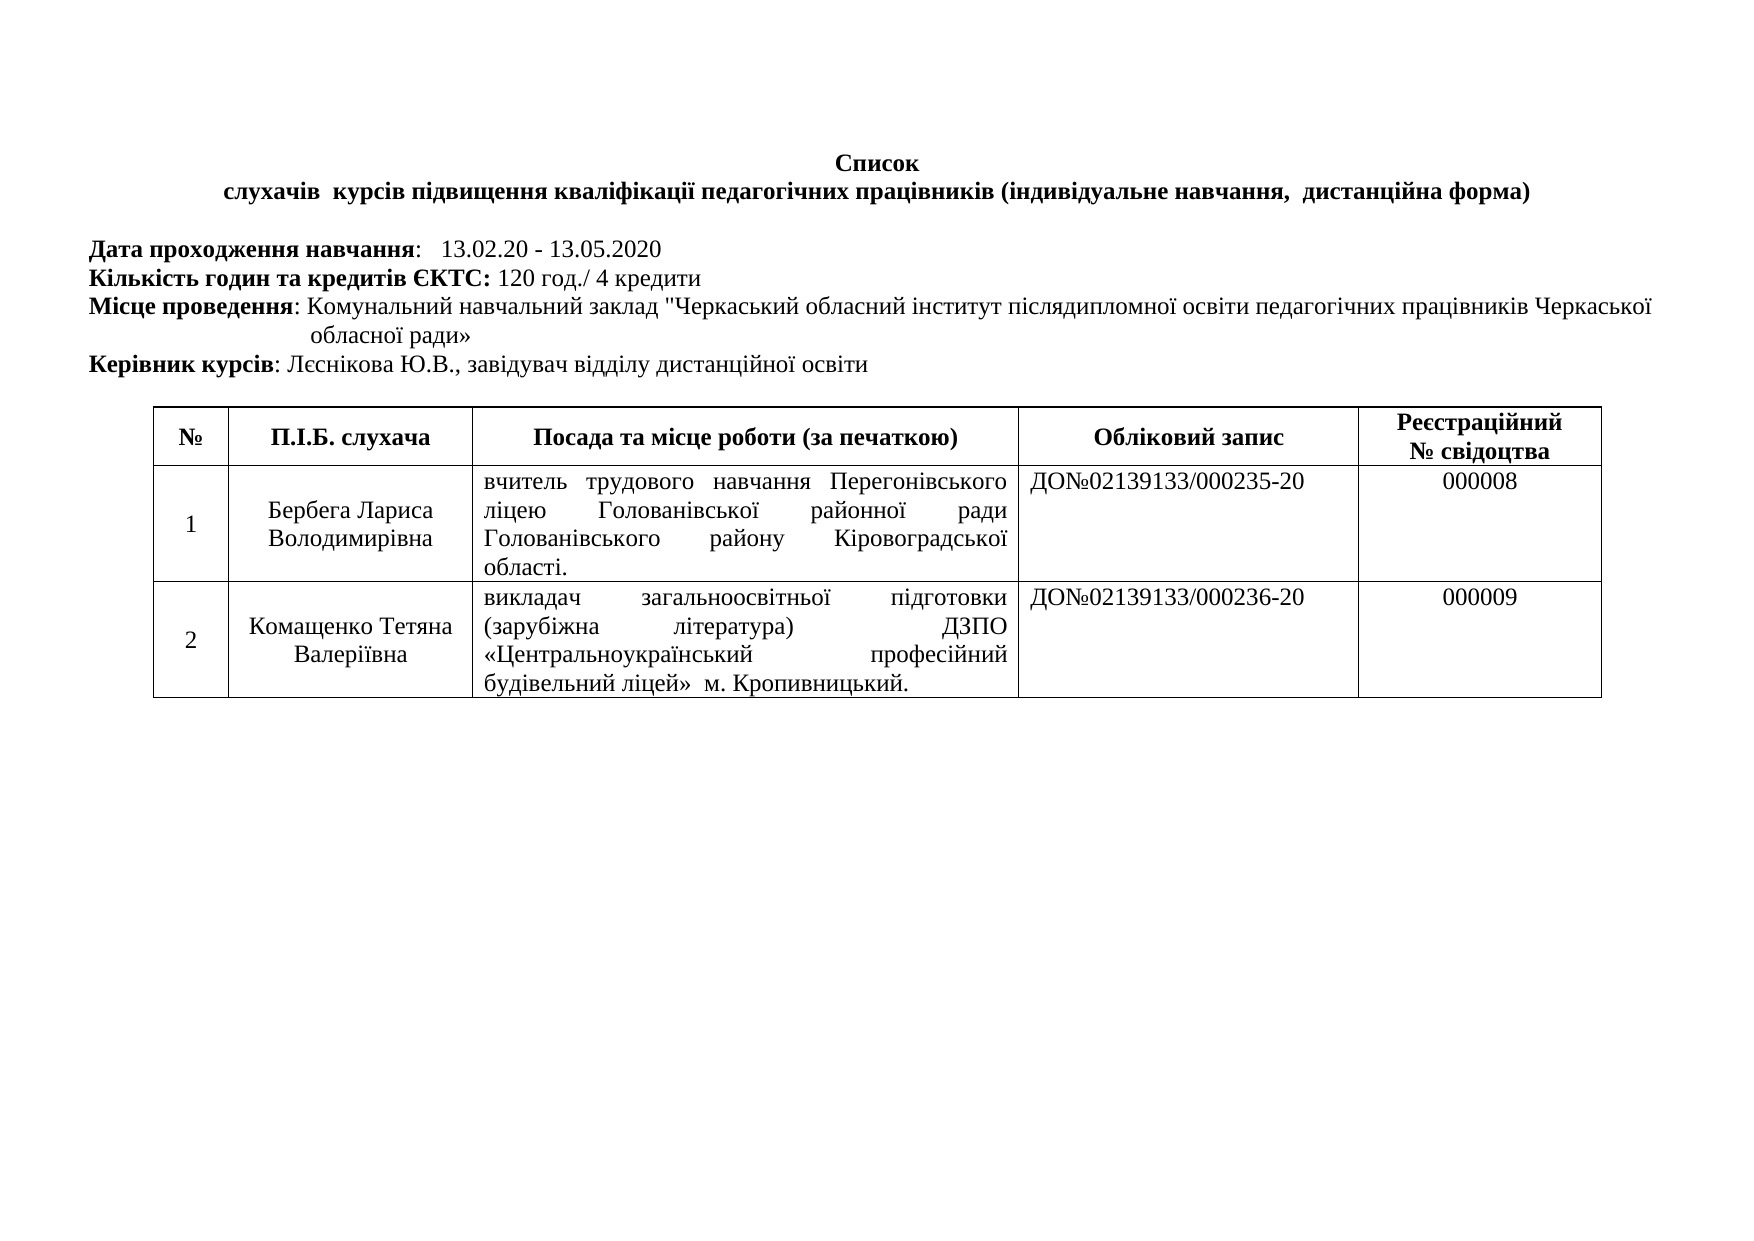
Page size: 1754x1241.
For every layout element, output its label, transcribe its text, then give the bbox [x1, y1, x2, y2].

table_cell викладач загальноосвітньої підготовки (зарубіжна література) ДЗПО «Центральноукраїнський професійний будівельний ліцей» м. Кропивницький. [473, 582, 1018, 697]
text слухачів курсів підвищення кваліфікації педагогічних працівників (індивідуальне навчання, дистанційна форма) [88, 176, 1665, 205]
table_cell 000009 [1359, 582, 1601, 697]
table_header П.І.Б. слухача [229, 408, 472, 465]
table_cell ДО№02139133/000236-20 [1019, 582, 1358, 697]
text Список [88, 148, 1665, 176]
table_cell 000008 [1359, 466, 1601, 581]
text Керівник курсів: Лєснікова Ю.В., завідувач відділу дистанційної освіти [88, 349, 1665, 378]
table_cell вчитель трудового навчання Перегонівського ліцею Голованівської районної ради Голованівського району Кіровоградської області. [473, 466, 1018, 581]
table_header № [154, 408, 228, 465]
table_header Посада та місце роботи (за печаткою) [473, 408, 1018, 465]
text Місце проведення: Комунальний навчальний заклад "Черкаський обласний інститут післядипломної освіти педагогічних працівників Черкаської обласної ради» [88, 291, 1665, 349]
text Кількість годин та кредитів ЄКТС: 120 год./ 4 кредити [88, 263, 1665, 291]
table_header Реєстраційний № свідоцтва [1359, 408, 1601, 465]
table_cell Бербега Лариса Володимирівна [229, 466, 472, 581]
table_cell 2 [154, 582, 228, 697]
table_header Обліковий запис [1019, 408, 1358, 465]
table_cell Комащенко Тетяна Валеріївна [229, 582, 472, 697]
table_cell 1 [154, 466, 228, 581]
text Дата проходження навчання: 13.02.20 - 13.05.2020 [88, 234, 1665, 263]
table_cell ДО№02139133/000235-20 [1019, 466, 1358, 581]
